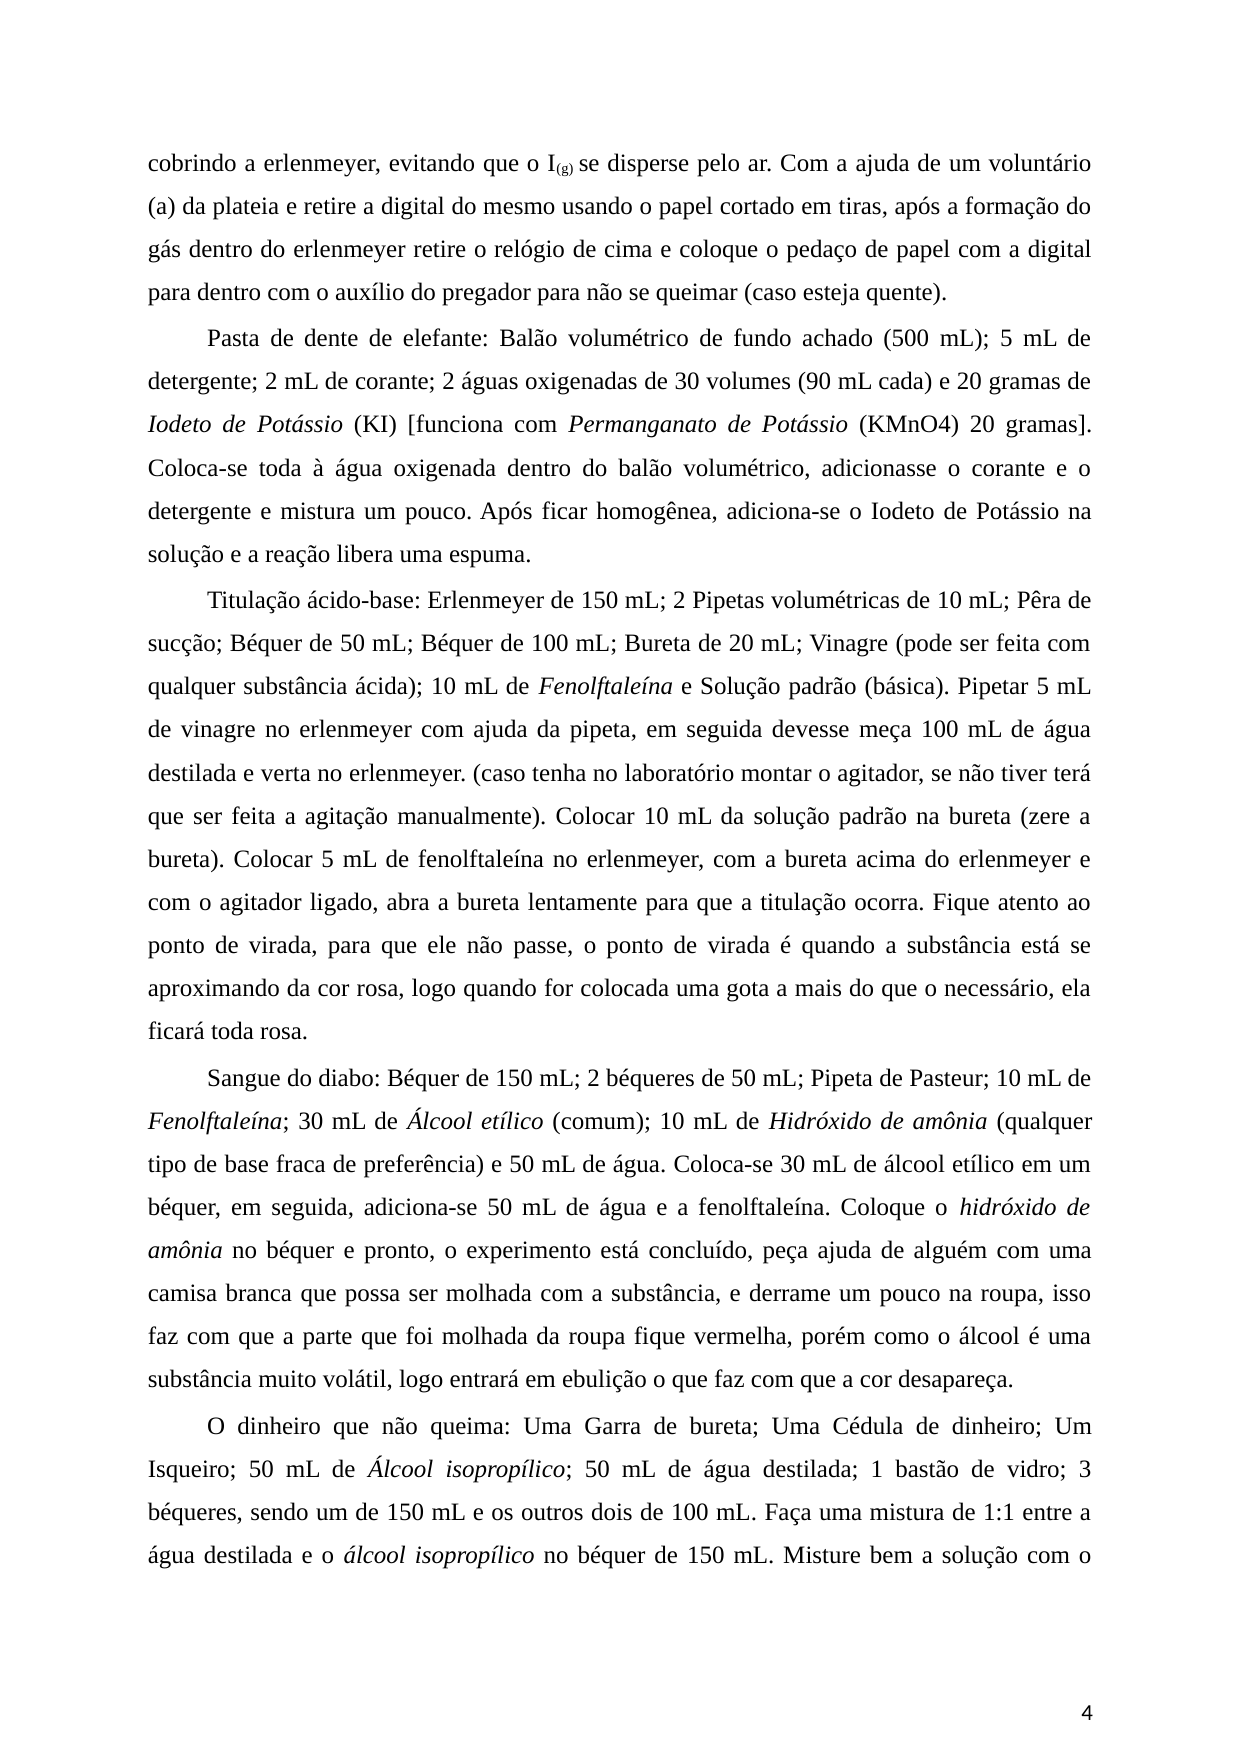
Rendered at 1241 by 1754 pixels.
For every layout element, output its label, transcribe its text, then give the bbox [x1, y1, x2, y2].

text Sangue do diabo: Béquer de 150 mL; 2 béqueres de 50 mL; Pipeta de Pasteur; 10 mL de Fenolftaleína; 30 mL de Álcool etílico (comum); 10 mL de Hidróxido de amônia (qualquer tipo de base fraca de preferência) e 50 mL de água. Coloca-se 30 mL de álcool etílico em um béquer, em seguida, adiciona-se 50 mL de água e a fenolftaleína. Coloque o hidróxido de amônia no béquer e pronto, o experimento está concluído, peça ajuda de alguém com uma camisa branca que possa ser molhada com a substância, e derrame um pouco na roupa, isso faz com que a parte que foi molhada da roupa fique vermelha, porém como o álcool é uma substância muito volátil, logo entrará em ebulição o que faz com que a cor desapareça. [148, 1063, 1092, 1393]
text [148, 1411, 1092, 1569]
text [148, 148, 1092, 306]
text Titulação ácido-base: Erlenmeyer de 150 mL; 2 Pipetas volumétricas de 10 mL; Pêra de sucção; Béquer de 50 mL; Béquer de 100 mL; Bureta de 20 mL; Vinagre (pode ser feita com qualquer substância ácida); 10 mL de Fenolftaleína e Solução padrão (básica). Pipetar 5 mL de vinagre no erlenmeyer com ajuda da pipeta, em seguida devesse meça 100 mL de água destilada e verta no erlenmeyer. (caso tenha no laboratório montar o agitador, se não tiver terá que ser feita a agitação manualmente). Colocar 10 mL da solução padrão na bureta (zere a bureta). Colocar 5 mL de fenolftaleína no erlenmeyer, com a bureta acima do erlenmeyer e com o agitador ligado, abra a bureta lentamente para que a titulação ocorra. Fique atento ao ponto de virada, para que ele não passe, o ponto de virada é quando a substância está se aproximando da cor rosa, logo quando for colocada uma gota a mais do que o necessário, ela ficará toda rosa. [148, 585, 1092, 1045]
text Pasta de dente de elefante: Balão volumétrico de fundo achado (500 mL); 5 mL de detergente; 2 mL de corante; 2 águas oxigenadas de 30 volumes (90 mL cada) e 20 gramas de Iodeto de Potássio (KI) [funciona com Permanganato de Potássio (KMnO4) 20 gramas]. Coloca-se toda à água oxigenada dentro do balão volumétrico, adicionasse o corante e o detergente e mistura um pouco. Após ficar homogênea, adiciona-se o Iodeto de Potássio na solução e a reação libera uma espuma. [148, 323, 1092, 568]
